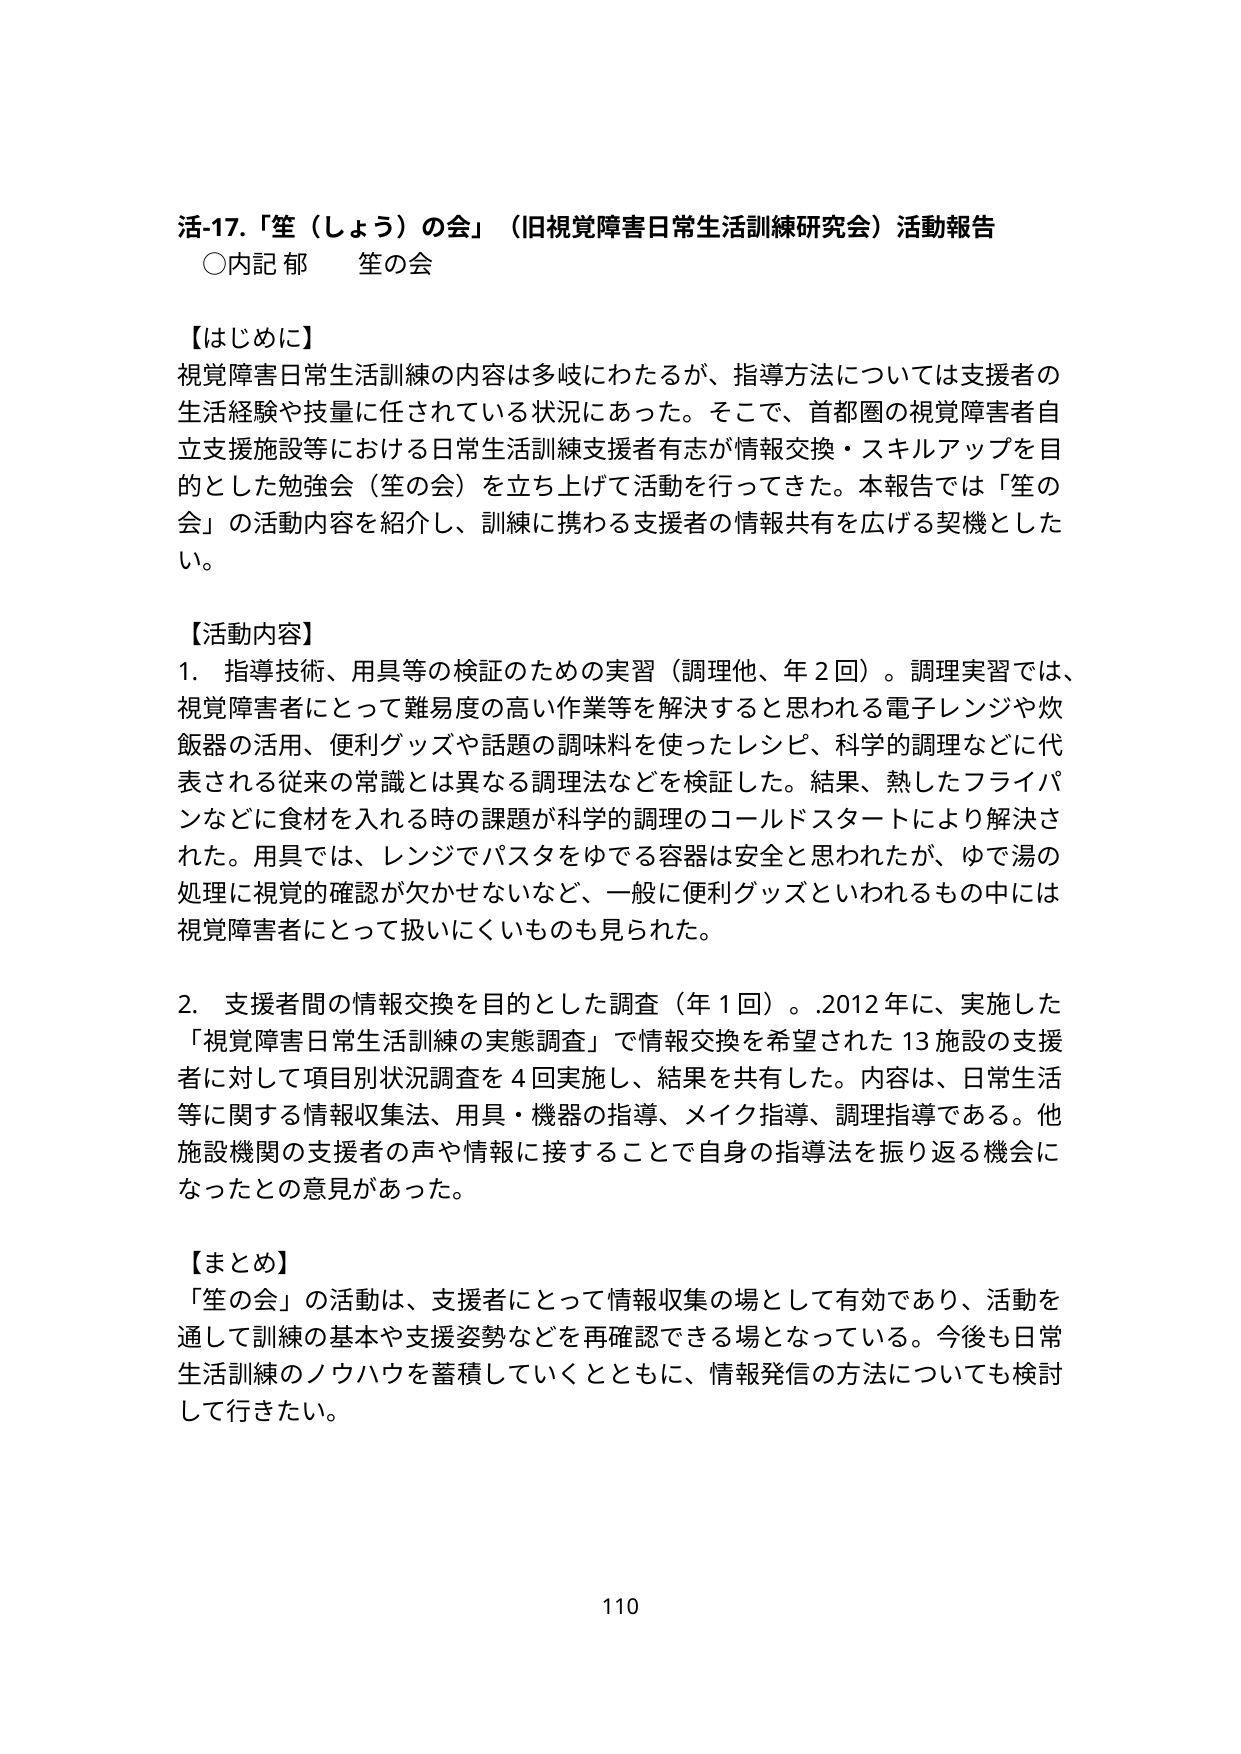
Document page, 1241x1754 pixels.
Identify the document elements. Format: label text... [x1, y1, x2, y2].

text ○内記 郁 笙の会 [177, 244, 1063, 282]
text 「笙の会」の活動は、支援者にとって情報収集の場として有効であり、活動を通して訓練の基本や支援姿勢などを再確認できる場となっている。今後も日常生活訓練のノウハウを蓄積していくとともに、情報発信の方法についても検討して行きたい。 [177, 1280, 1063, 1428]
text 【まとめ】 [177, 1243, 1063, 1280]
text 【はじめに】 [177, 318, 1063, 356]
text 1. 指導技術、用具等の検証のための実習（調理他、年2回）。調理実習では、視覚障害者にとって難易度の高い作業等を解決すると思われる電子レンジや炊飯器の活用、便利グッズや話題の調味料を使ったレシピ、科学的調理などに代表される従来の常識とは異なる調理法などを検証した。結果、熱したフライパンなどに食材を入れる時の課題が科学的調理のコールドスタートにより解決された。用具では、レンジでパスタをゆでる容器は安全と思われたが、ゆで湯の処理に視覚的確認が欠かせないなど、一般に便利グッズといわれるもの中には視覚障害者にとって扱いにくいものも見られた。 [177, 651, 1063, 947]
text 視覚障害日常生活訓練の内容は多岐にわたるが、指導方法については支援者の生活経験や技量に任されている状況にあった。そこで、首都圏の視覚障害者自立支援施設等における日常生活訓練支援者有志が情報交換・スキルアップを目的とした勉強会（笙の会）を立ち上げて活動を行ってきた。本報告では「笙の会」の活動内容を紹介し、訓練に携わる支援者の情報共有を広げる契機としたい。 [177, 356, 1063, 577]
text 活-17.「笙（しょう）の会」（旧視覚障害日常生活訓練研究会）活動報告 [177, 208, 1063, 244]
text 【活動内容】 [177, 614, 1063, 651]
text 2. 支援者間の情報交換を目的とした調査（年1回）。.2012年に、実施した「視覚障害日常生活訓練の実態調査」で情報交換を希望された13施設の支援者に対して項目別状況調査を4回実施し、結果を共有した。内容は、日常生活等に関する情報収集法、用具・機器の指導、メイク指導、調理指導である。他施設機関の支援者の声や情報に接することで自身の指導法を振り返る機会になったとの意見があった。 [177, 984, 1063, 1206]
